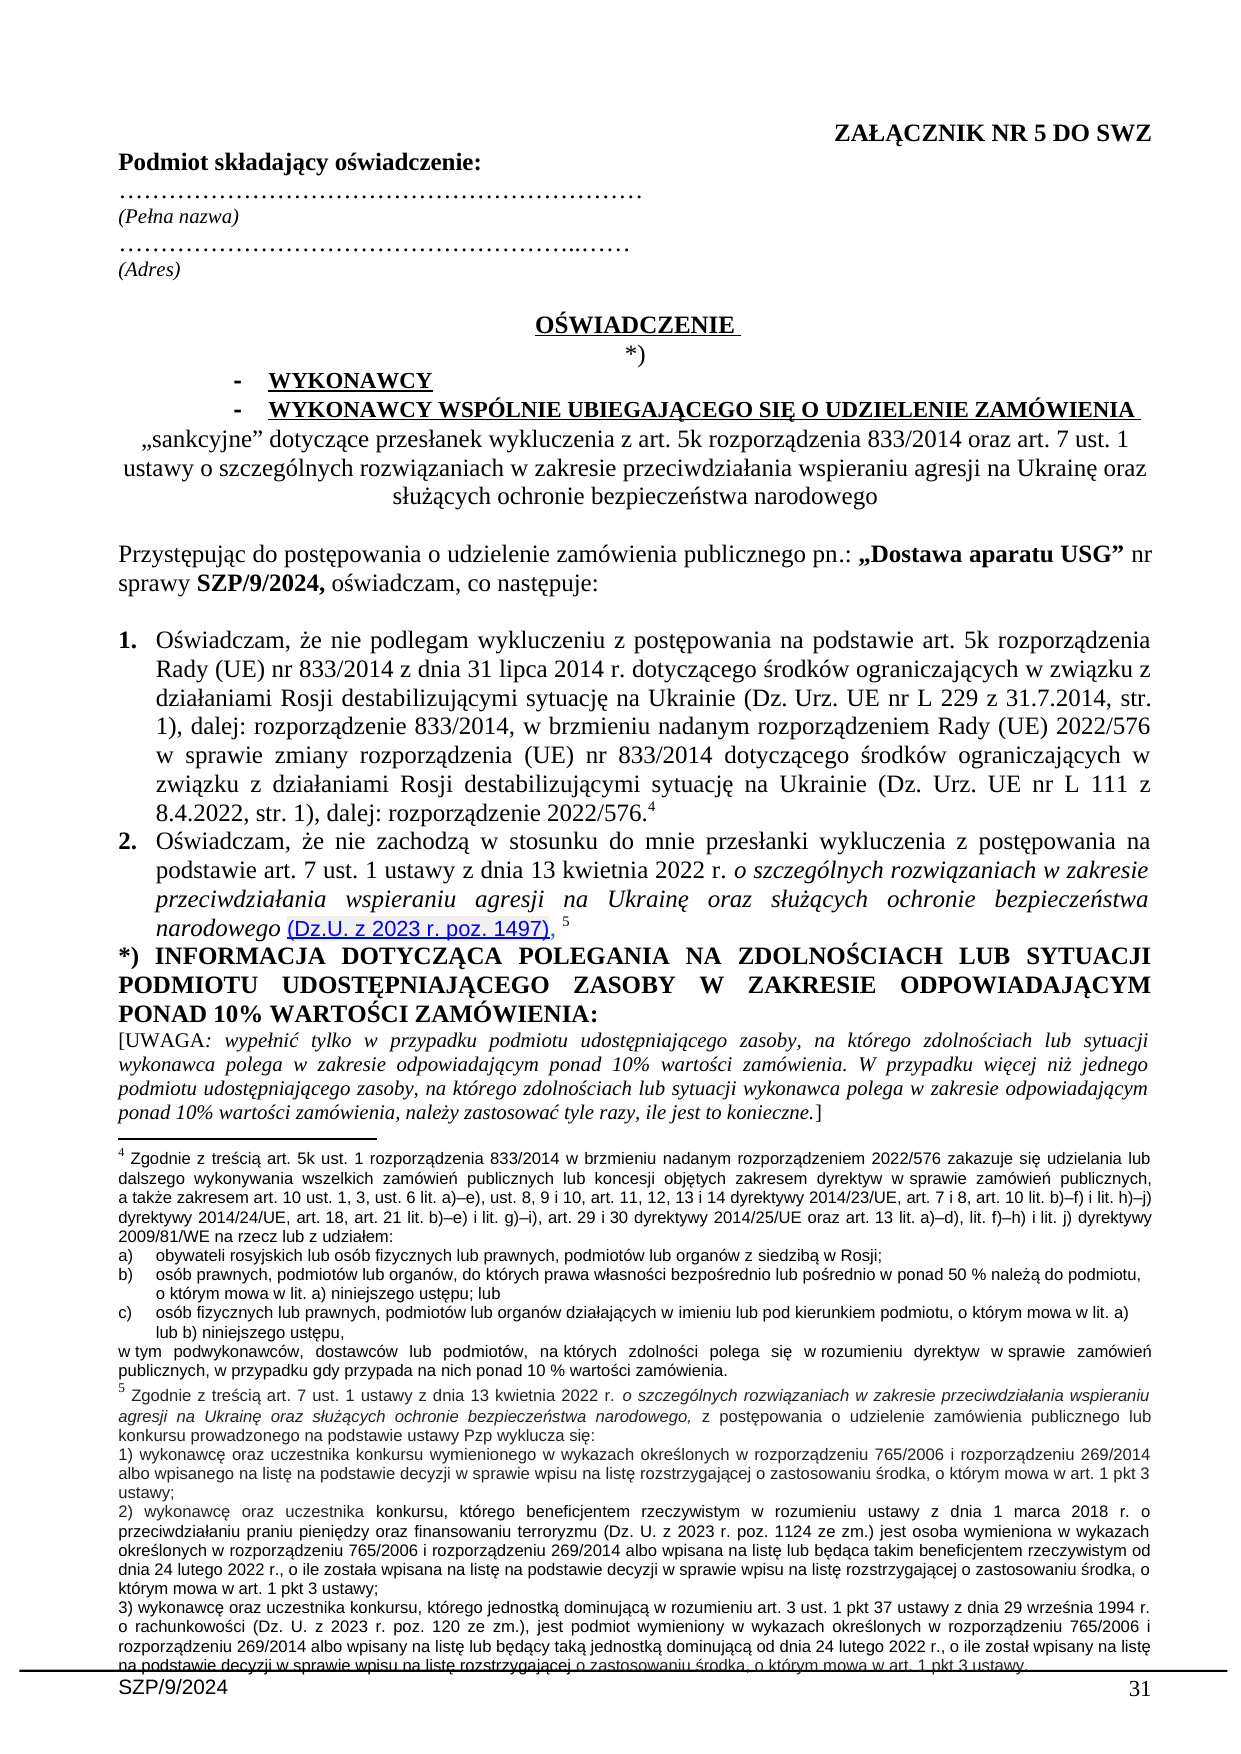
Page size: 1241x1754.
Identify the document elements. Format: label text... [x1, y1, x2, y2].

text „sankcyjne” dotyczące przesłanek wykluczenia z art. 5k rozporządzenia 833/2014 oraz art. 7 ust. 1 ustawy o szczególnych rozwiązaniach w zakresie przeciwdziałania wspieraniu agresji na Ukrainę oraz służących ochronie bezpieczeństwa narodowego [118, 424, 1152, 510]
text OŚWIADCZENIE [118, 310, 1152, 339]
list WYKONAWCY WSPÓLNIE UBIEGAJĄCEGO SIĘ O UDZIELENIE ZAMÓWIENIA [231, 396, 1152, 424]
text Przystępując do postępowania o udzielenie zamówienia publicznego pn.: „Dostawa aparatu USG” nr sprawy SZP/9/2024, oświadczam, co następuje: [118, 539, 1152, 596]
text *) INFORMACJA DOTYCZĄCA POLEGANIA NA ZDOLNOŚCIACH LUB SYTUACJI PODMIOTU UDOSTĘPNIAJĄCEGO ZASOBY W ZAKRESIE ODPOWIADAJĄCYM PONAD 10% WARTOŚCI ZAMÓWIENIA: [118, 941, 1152, 1028]
list Oświadczam, że nie podlegam wykluczeniu z postępowania na podstawie art. 5k rozporządzenia Rady (UE) nr 833/2014 z dnia 31 lipca 2014 r. dotyczącego środków ograniczających w związku z działaniami Rosji destabilizującymi sytuację na Ukrainie (Dz. Urz. UE nr L 229 z 31.7.2014, str. 1), dalej: rozporządzenie 833/2014, w brzmieniu nadanym rozporządzeniem Rady (UE) 2022/576 w sprawie zmiany rozporządzenia (UE) nr 833/2014 dotyczącego środków ograniczających w związku z działaniami Rosji destabilizującymi sytuację na Ukrainie (Dz. Urz. UE nr L 111 z 8.4.2022, str. 1), dalej: rozporządzenie 2022/576. [118, 625, 1152, 826]
text (Adres) [118, 257, 656, 281]
list WYKONAWCY [231, 367, 1152, 396]
text *) [118, 339, 1152, 367]
text [UWAGA: wypełnić tylko w przypadku podmiotu udostępniającego zasoby, na którego zdolnościach lub sytuacji wykonawca polega w zakresie odpowiadającym ponad 10% wartości zamówienia. W przypadku więcej niż jednego podmiotu udostępniającego zasoby, na którego zdolnościach lub sytuacji wykonawca polega w zakresie odpowiadającym ponad 10% wartości zamówienia, należy zastosować tyle razy, ile jest to konieczne.] [118, 1028, 1152, 1124]
list Oświadczam, że nie zachodzą w stosunku do mnie przesłanki wykluczenia z postępowania na podstawie art. 7 ust. 1 ustawy z dnia 13 kwietnia 2022 r. o szczególnych rozwiązaniach w zakresie przeciwdziałania wspieraniu agresji na Ukrainę oraz służących ochronie bezpieczeństwa narodowego (Dz.U. z 2023 r. poz. 1497), [118, 826, 1152, 941]
text ZAŁĄCZNIK NR 5 DO SWZ [118, 118, 1152, 147]
text ……………………………………………………… [118, 176, 656, 204]
text Podmiot składający oświadczenie: [118, 147, 656, 176]
text ………………………………………………..…… [118, 228, 656, 257]
text (Pełna nazwa) [118, 204, 656, 228]
